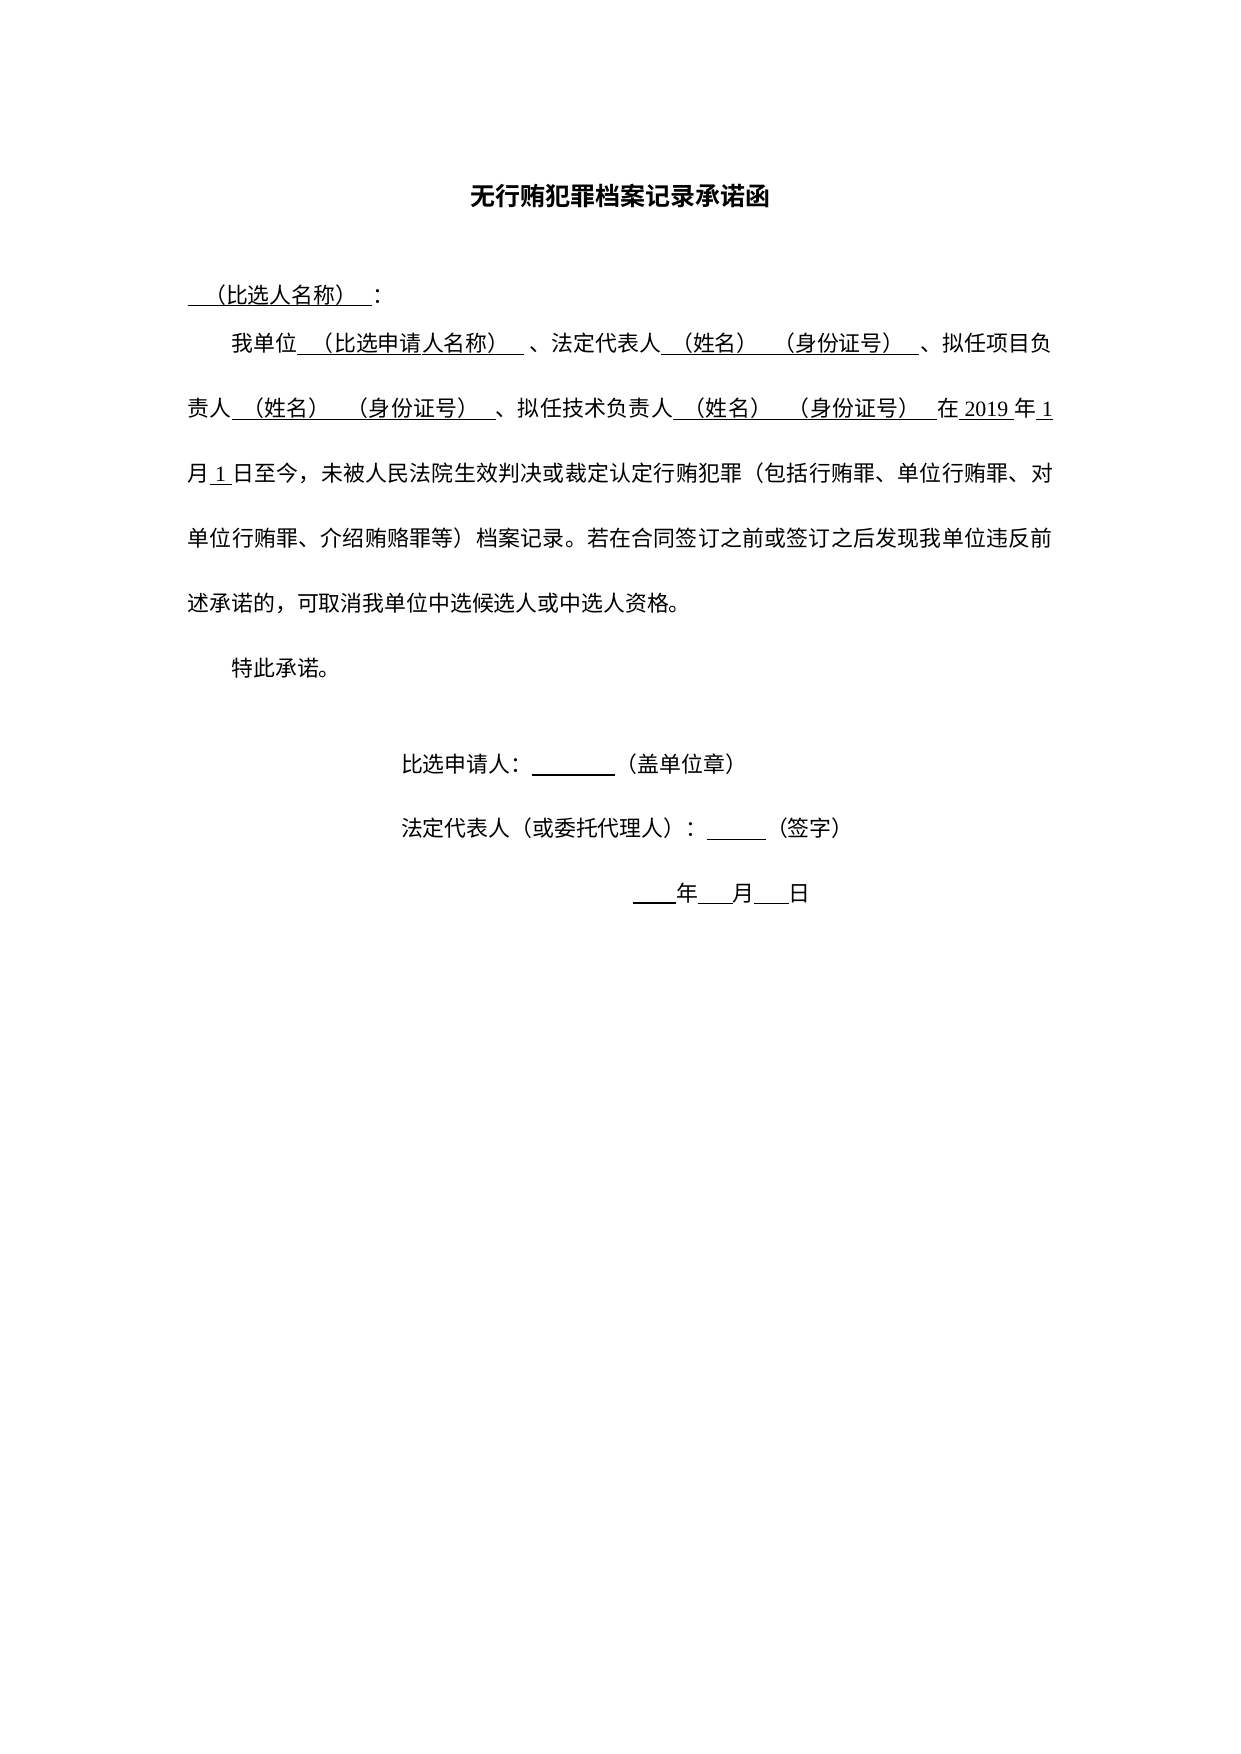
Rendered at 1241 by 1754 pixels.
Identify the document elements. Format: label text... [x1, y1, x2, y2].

text 我单位 （比选申请人名称） 、法定代表人 （姓名） （身份证号） 、拟任项目负责人 （姓名） （身份证号） 、拟任技术负责人 （姓名） （身份证号） 在 2019 年 1 月 1 日至今，未被人民法院生效判决或裁定认定行贿犯罪（包括行贿罪、单位行贿罪、对单位行贿罪、介绍贿赂罪等）档案记录。若在合同签订之前或签订之后发现我单位违反前述承诺的，可取消我单位中选候选人或中选人资格。 [187, 326, 1053, 618]
text 比选申请人： （盖单位章） [187, 747, 1053, 779]
text （比选人名称） ： [187, 278, 1053, 310]
text 年 月 日 [187, 875, 1053, 908]
text 法定代表人（或委托代理人）： （签字） [187, 811, 1053, 843]
text 特此承诺。 [187, 650, 1053, 683]
text 无行贿犯罪档案记录承诺函 [187, 162, 1053, 227]
